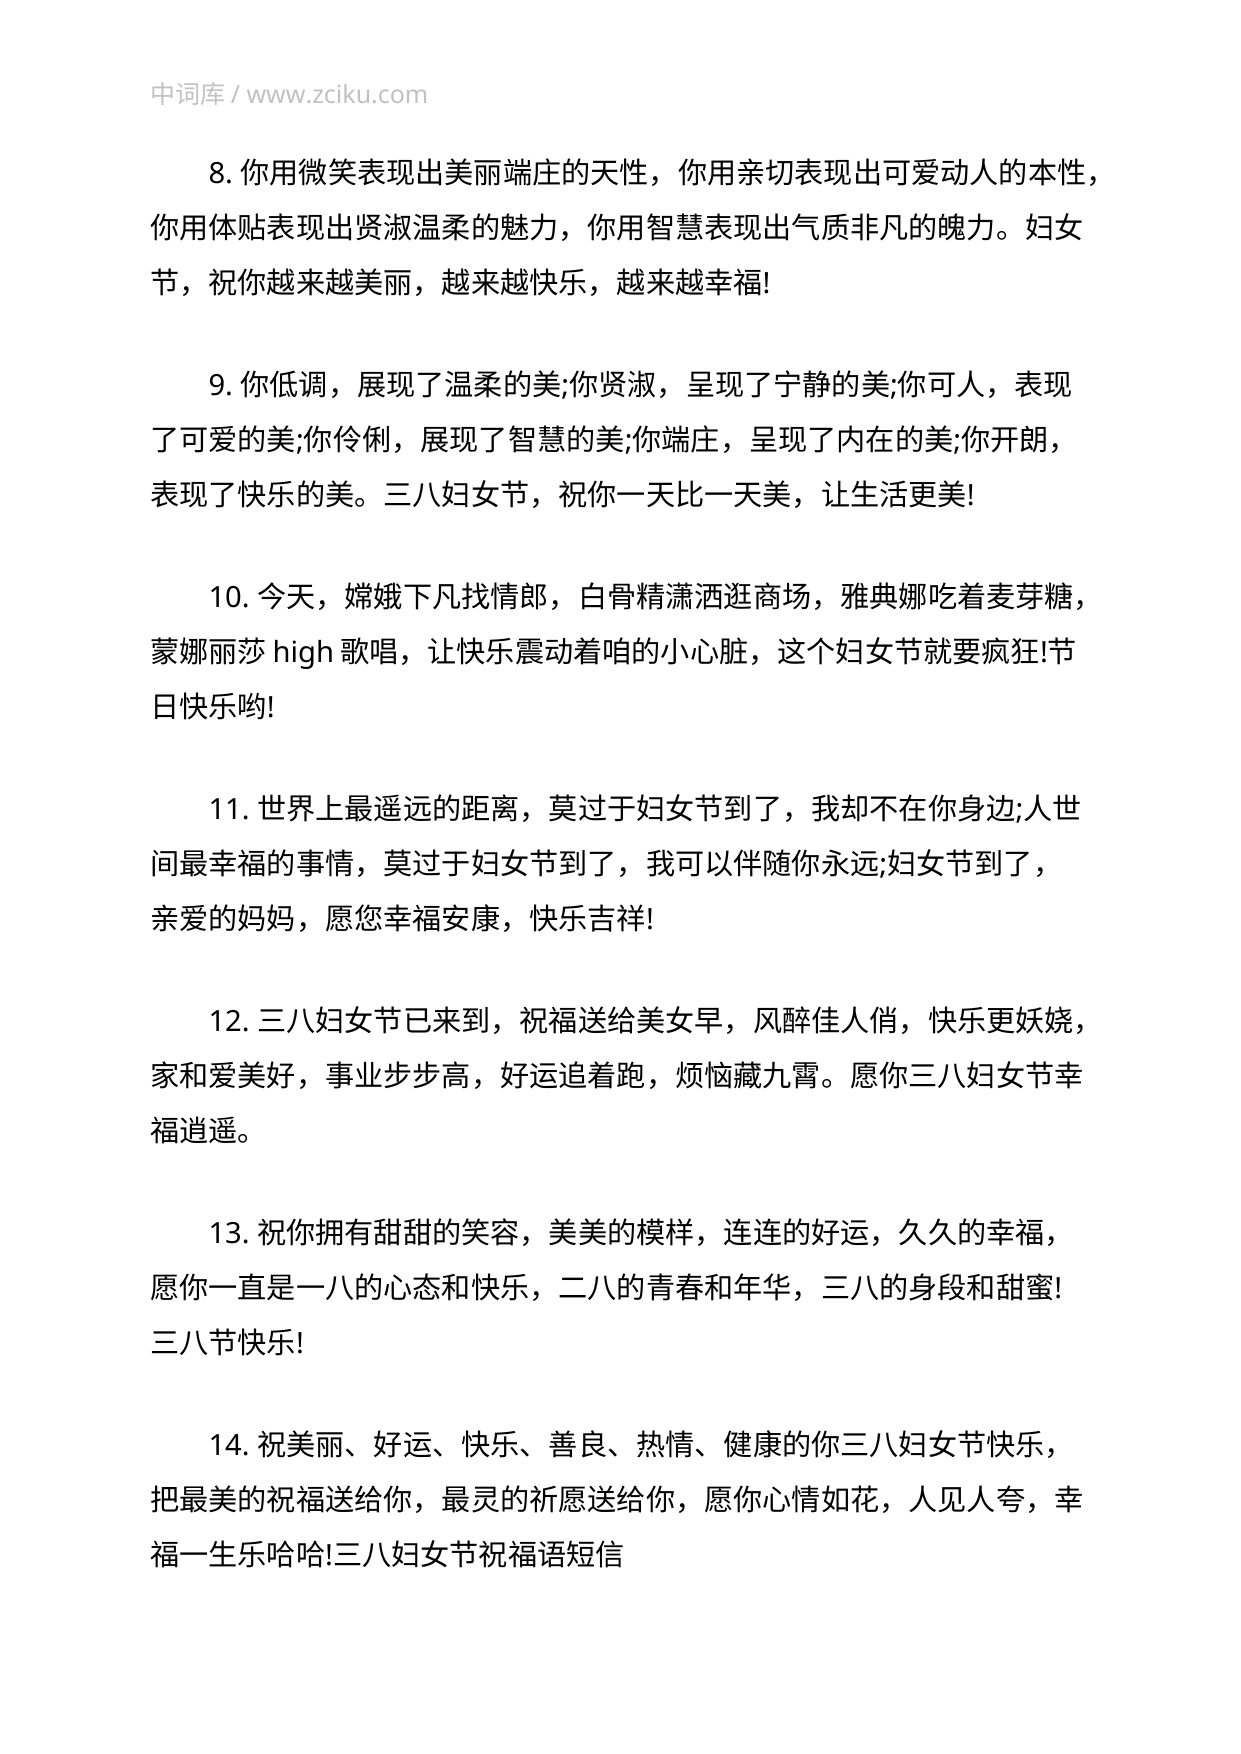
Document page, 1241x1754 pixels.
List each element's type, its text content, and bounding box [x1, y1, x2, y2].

text 13. 祝你拥有甜甜的笑容，美美的模样，连连的好运，久久的幸福，愿你一直是一八的心态和快乐，二八的青春和年华，三八的身段和甜蜜!三八节快乐! [150, 1209, 1090, 1362]
text 9. 你低调，展现了温柔的美;你贤淑，呈现了宁静的美;你可人，表现了可爱的美;你伶俐，展现了智慧的美;你端庄，呈现了内在的美;你开朗，表现了快乐的美。三八妇女节，祝你一天比一天美，让生活更美! [150, 362, 1090, 514]
text 12. 三八妇女节已来到，祝福送给美女早，风醉佳人俏，快乐更妖娆，家和爱美好，事业步步高，好运追着跑，烦恼藏九霄。愿你三八妇女节幸福逍遥。 [150, 998, 1090, 1150]
text 8. 你用微笑表现出美丽端庄的天性，你用亲切表现出可爱动人的本性，你用体贴表现出贤淑温柔的魅力，你用智慧表现出气质非凡的魄力。妇女节，祝你越来越美丽，越来越快乐，越来越幸福! [150, 150, 1090, 302]
text 14. 祝美丽、好运、快乐、善良、热情、健康的你三八妇女节快乐，把最美的祝福送给你，最灵的祈愿送给你，愿你心情如花，人见人夸，幸福一生乐哈哈!三八妇女节祝福语短信 [150, 1421, 1090, 1574]
text 11. 世界上最遥远的距离，莫过于妇女节到了，我却不在你身边;人世间最幸福的事情，莫过于妇女节到了，我可以伴随你永远;妇女节到了，亲爱的妈妈，愿您幸福安康，快乐吉祥! [150, 786, 1090, 938]
text 10. 今天，嫦娥下凡找情郎，白骨精潇洒逛商场，雅典娜吃着麦芽糖，蒙娜丽莎high歌唱，让快乐震动着咱的小心脏，这个妇女节就要疯狂!节日快乐哟! [150, 574, 1090, 726]
